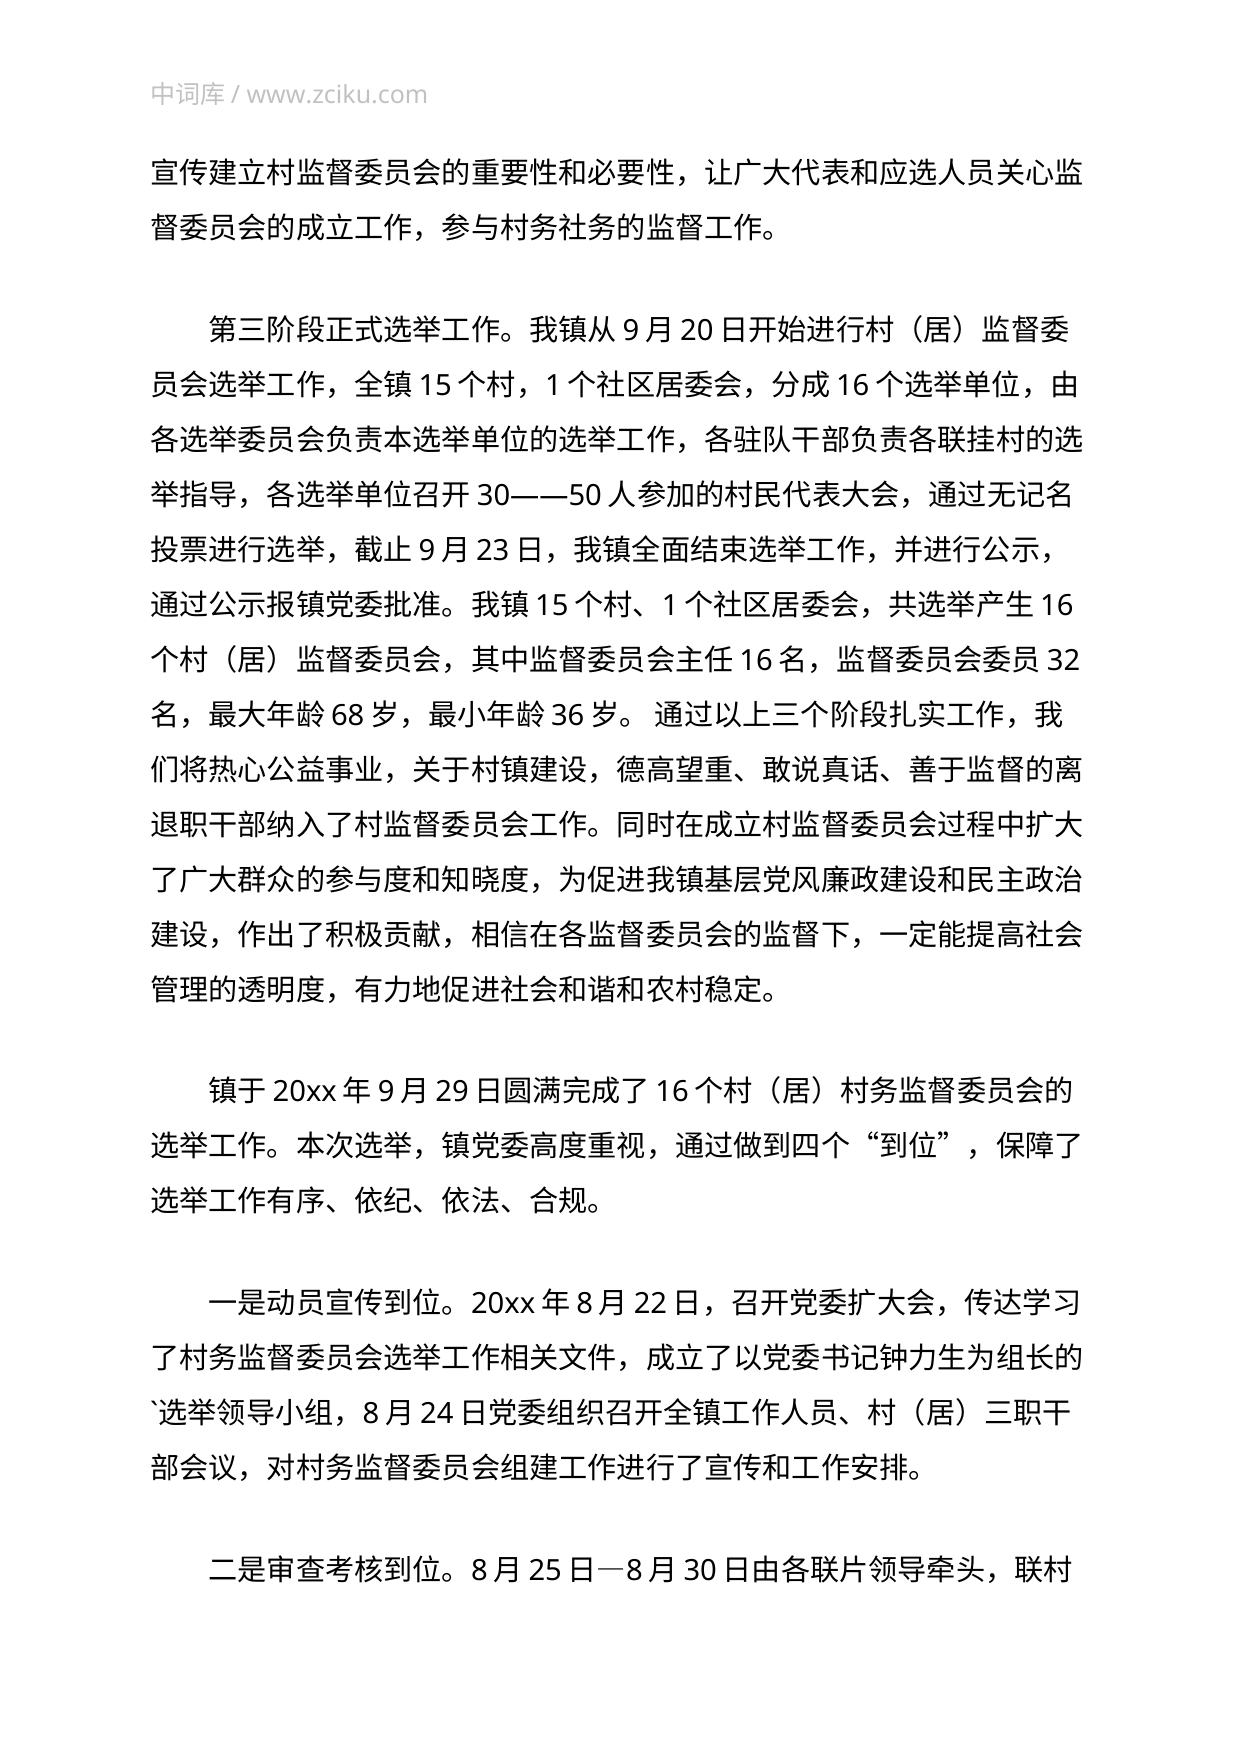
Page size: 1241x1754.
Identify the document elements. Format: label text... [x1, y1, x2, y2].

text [150, 150, 1090, 247]
text 一是动员宣传到位。20xx年8月22日，召开党委扩大会，传达学习了村务监督委员会选举工作相关文件，成立了以党委书记钟力生为组长的`选举领导小组，8月24日党委组织召开全镇工作人员、村（居）三职干部会议，对村务监督委员会组建工作进行了宣传和工作安排。 [150, 1279, 1090, 1487]
text 镇于20xx年9月29日圆满完成了16个村（居）村务监督委员会的选举工作。本次选举，镇党委高度重视，通过做到四个“到位”，保障了选举工作有序、依纪、依法、合规。 [150, 1068, 1090, 1220]
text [150, 1546, 1090, 1589]
text 第三阶段正式选举工作。我镇从9月20日开始进行村（居）监督委员会选举工作，全镇15个村，1个社区居委会，分成16个选举单位，由各选举委员会负责本选举单位的选举工作，各驻队干部负责各联挂村的选举指导，各选举单位召开30——50人参加的村民代表大会，通过无记名投票进行选举，截止9月23日，我镇全面结束选举工作，并进行公示，通过公示报镇党委批准。我镇15个村、1个社区居委会，共选举产生16个村（居）监督委员会，其中监督委员会主任16名，监督委员会委员32名，最大年龄68岁，最小年龄36岁。 通过以上三个阶段扎实工作，我们将热心公益事业，关于村镇建设，德高望重、敢说真话、善于监督的离退职干部纳入了村监督委员会工作。同时在成立村监督委员会过程中扩大了广大群众的参与度和知晓度，为促进我镇基层党风廉政建设和民主政治建设，作出了积极贡献，相信在各监督委员会的监督下，一定能提高社会管理的透明度，有力地促进社会和谐和农村稳定。 [150, 307, 1090, 1008]
